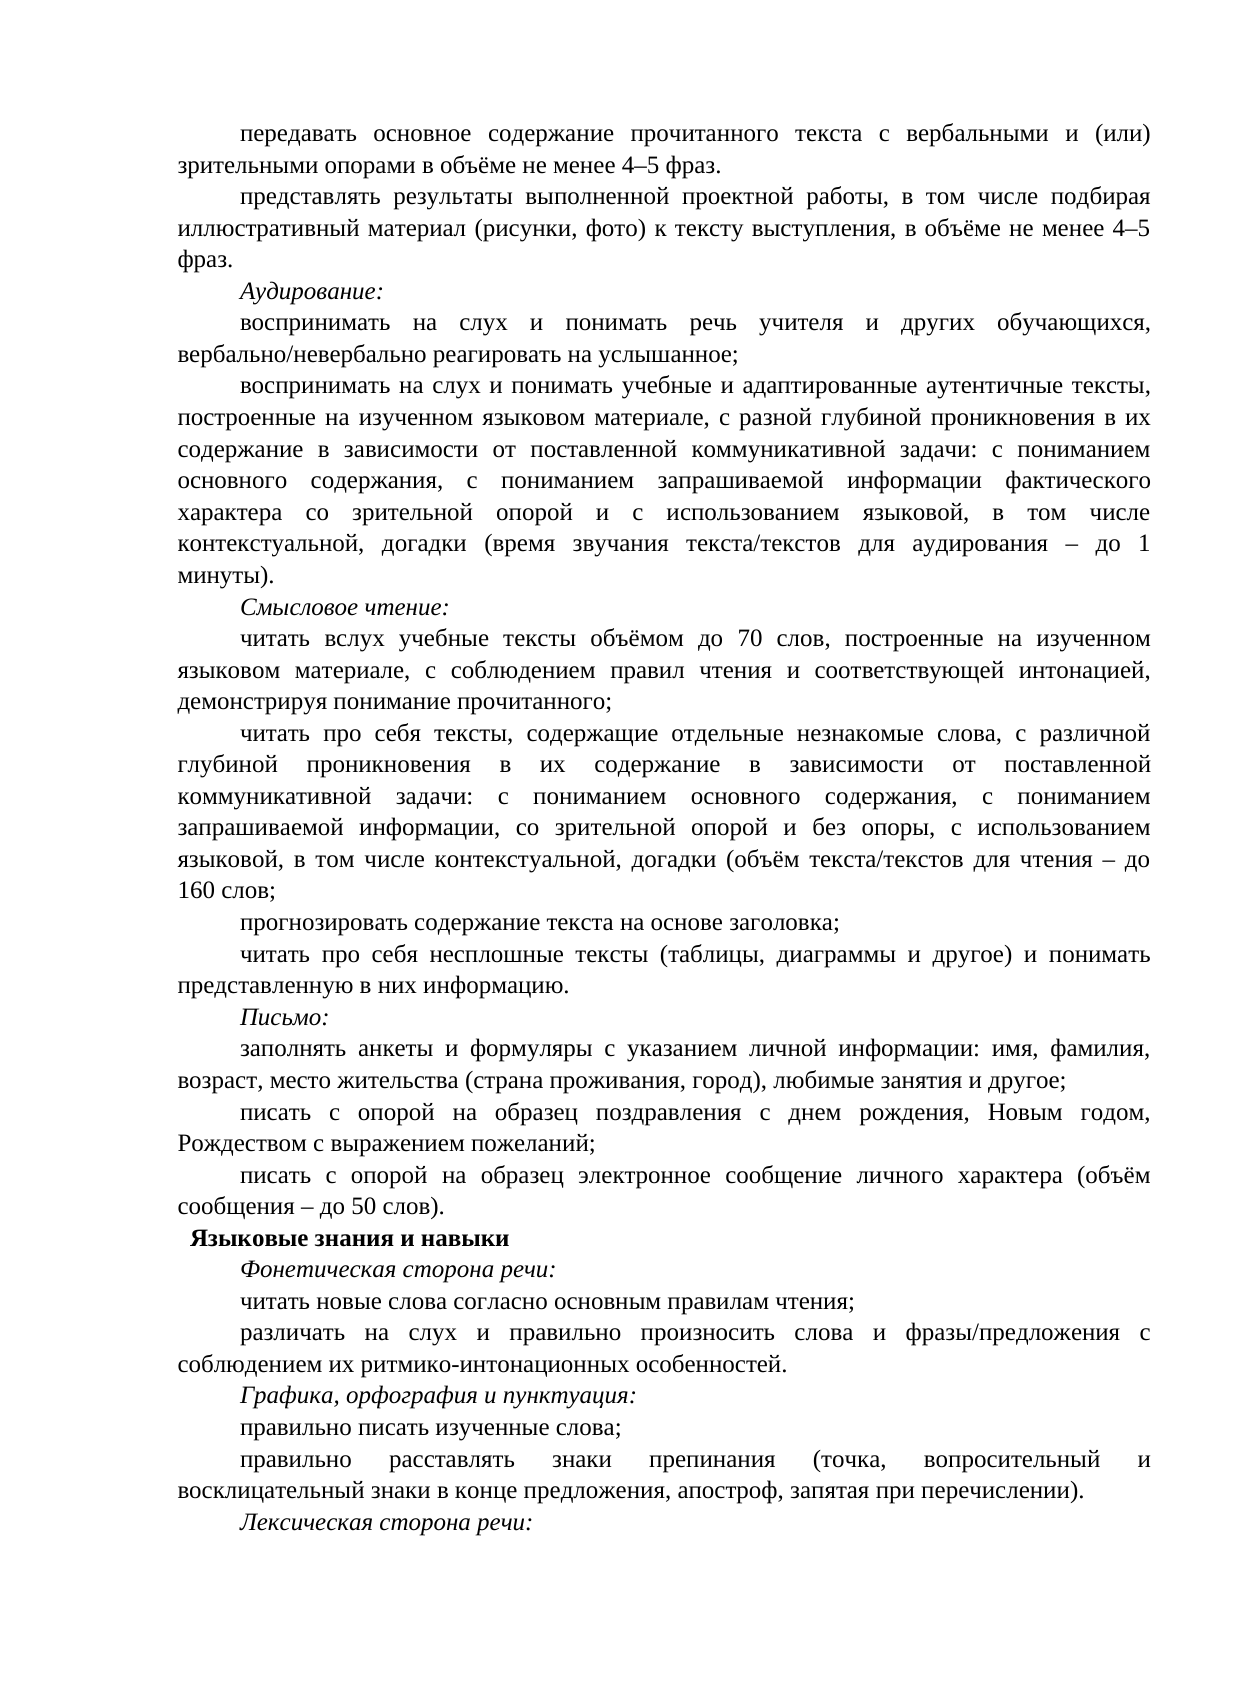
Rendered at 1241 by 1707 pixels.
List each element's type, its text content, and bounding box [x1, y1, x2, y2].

text Письмо: [177, 1002, 1152, 1031]
text Языковые знания и навыки [190, 1223, 1152, 1252]
text воспринимать на слух и понимать учебные и адаптированные аутентичные тексты, построенные на изученном языковом материале, с разной глубиной проникновения в их содержание в зависимости от поставленной коммуникативной задачи: с пониманием основного содержания, с пониманием запрашиваемой информации фактического характера со зрительной опорой и с использованием языковой, в том числе контекстуальной, догадки (время звучания текста/текстов для аудирования – до 1 минуты). [177, 371, 1152, 589]
text Графика, орфография и пунктуация: [177, 1381, 1152, 1409]
text Фонетическая сторона речи: [177, 1254, 1152, 1283]
text различать на слух и правильно произносить слова и фразы/предложения с соблюдением их ритмико-интонационных особенностей. [177, 1317, 1152, 1378]
text читать новые слова согласно основным правилам чтения; [177, 1286, 1152, 1315]
text правильно расставлять знаки препинания (точка, вопросительный и восклицательный знаки в конце предложения, апостроф, запятая при перечислении). [177, 1444, 1152, 1504]
text читать про себя тексты, содержащие отдельные незнакомые слова, с различной глубиной проникновения в их содержание в зависимости от поставленной коммуникативной задачи: с пониманием основного содержания, с пониманием запрашиваемой информации, со зрительной опорой и без опоры, с использованием языковой, в том числе контекстуальной, догадки (объём текста/текстов для чтения – до 160 слов; [177, 718, 1152, 904]
text Аудирование: [177, 276, 1152, 305]
text писать с опорой на образец электронное сообщение личного характера (объём сообщения – до 50 слов). [177, 1160, 1152, 1220]
text правильно писать изученные слова; [177, 1412, 1152, 1441]
text заполнять анкеты и формуляры с указанием личной информации: имя, фамилия, возраст, место жительства (страна проживания, город), любимые занятия и другое; [177, 1033, 1152, 1094]
text прогнозировать содержание текста на основе заголовка; [177, 907, 1152, 936]
text передавать основное содержание прочитанного текста с вербальными и (или) зрительными опорами в объёме не менее 4–5 фраз. [177, 118, 1152, 178]
text читать вслух учебные тексты объёмом до 70 слов, построенные на изученном языковом материале, с соблюдением правил чтения и соответствующей интонацией, демонстрируя понимание прочитанного; [177, 623, 1152, 715]
text представлять результаты выполненной проектной работы, в том числе подбирая иллюстративный материал (рисунки, фото) к тексту выступления, в объёме не менее 4–5 фраз. [177, 181, 1152, 273]
text читать про себя несплошные тексты (таблицы, диаграммы и другое) и понимать представленную в них информацию. [177, 939, 1152, 999]
text воспринимать на слух и понимать речь учителя и других обучающихся, вербально/невербально реагировать на услышанное; [177, 307, 1152, 368]
text писать с опорой на образец поздравления с днем рождения, Новым годом, Рождеством с выражением пожеланий; [177, 1097, 1152, 1157]
text Лексическая сторона речи: [177, 1507, 1152, 1536]
text Смысловое чтение: [177, 592, 1152, 620]
